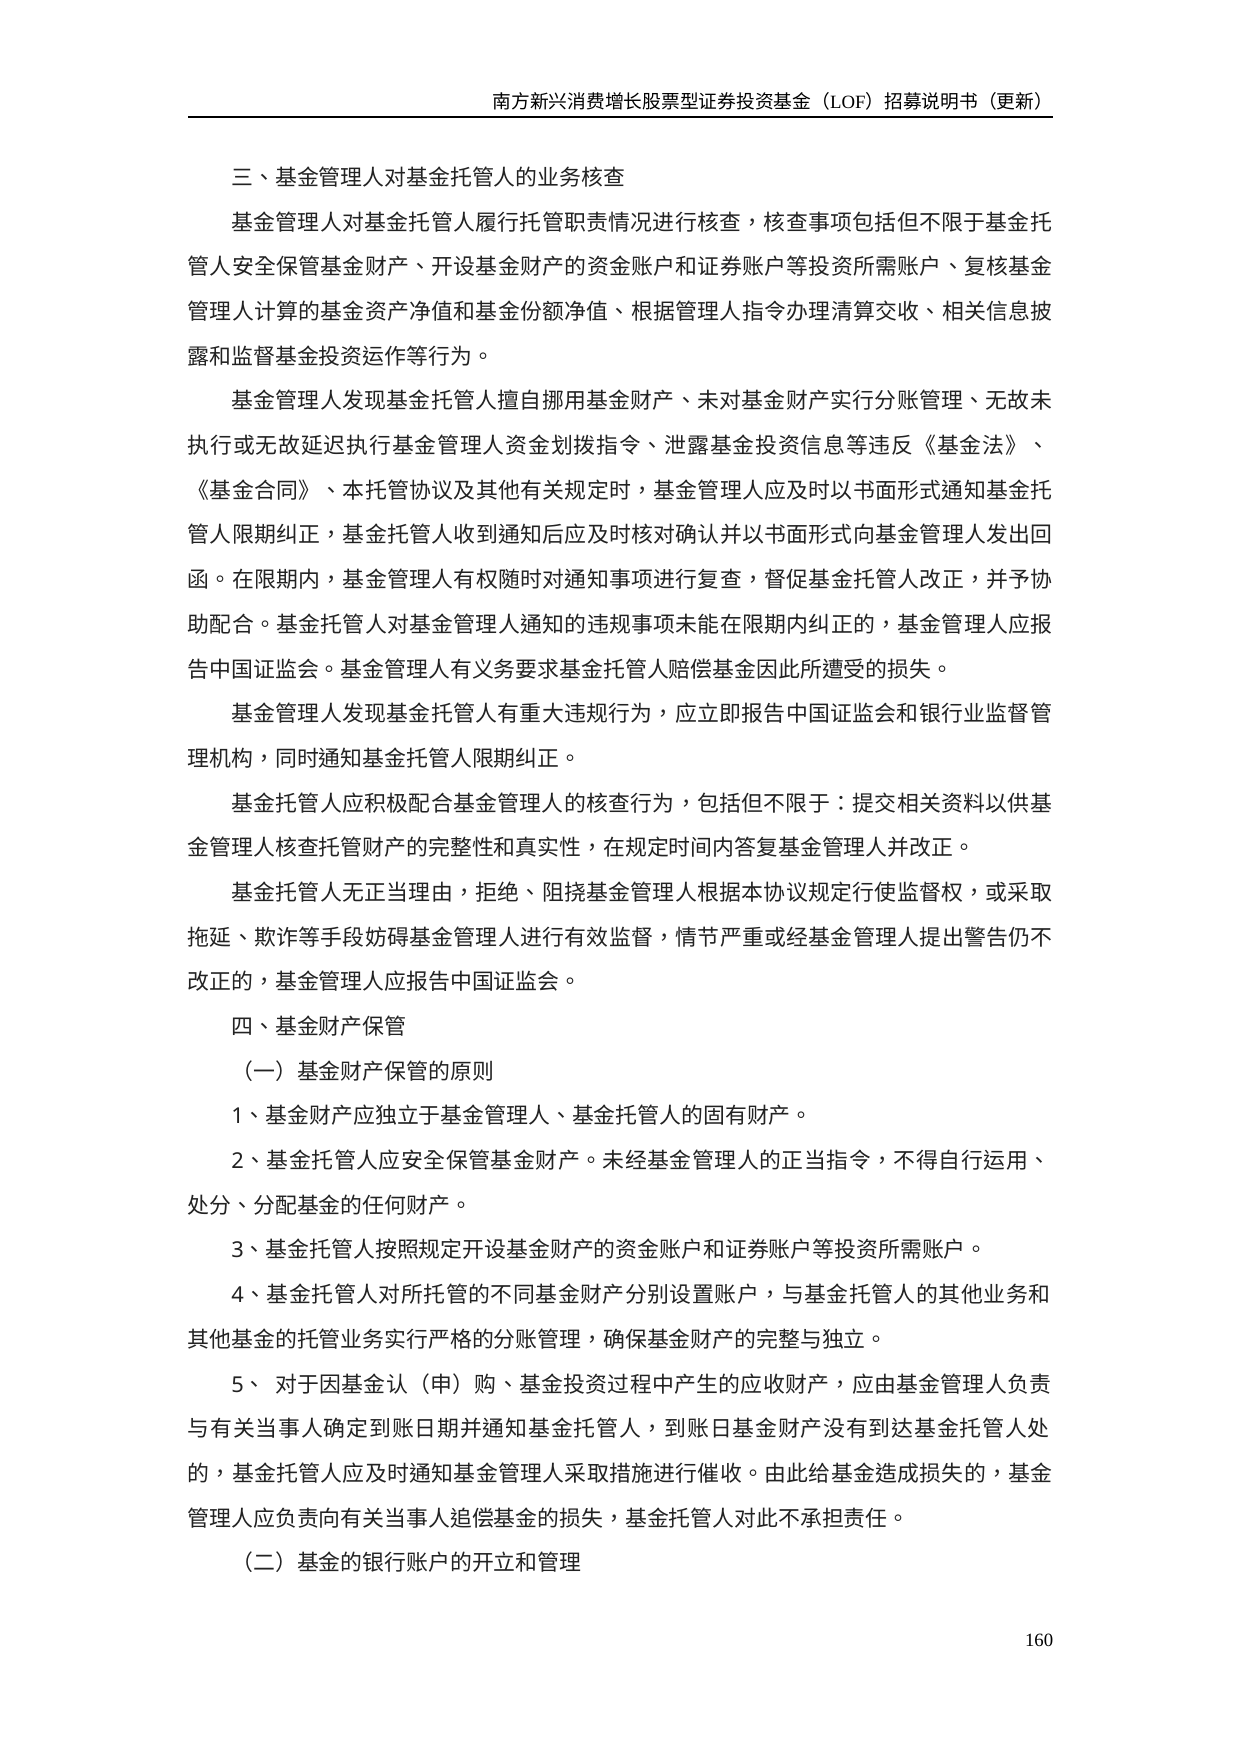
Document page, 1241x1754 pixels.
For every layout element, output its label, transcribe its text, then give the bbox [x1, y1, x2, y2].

text 1、基金财产应独立于基金管理人、基金托管人的固有财产。 [187, 1100, 1053, 1130]
text 四、基金财产保管 [187, 1011, 1053, 1041]
text 5、 对于因基金认（申）购、基金投资过程中产生的应收财产，应由基金管理人负责与有关当事人确定到账日期并通知基金托管人，到账日基金财产没有到达基金托管人处的，基金托管人应及时通知基金管理人采取措施进行催收。由此给基金造成损失的，基金管理人应负责向有关当事人追偿基金的损失，基金托管人对此不承担责任。 [187, 1368, 1053, 1532]
text 4、基金托管人对所托管的不同基金财产分别设置账户，与基金托管人的其他业务和其他基金的托管业务实行严格的分账管理，确保基金财产的完整与独立。 [187, 1279, 1053, 1354]
text 3、基金托管人按照规定开设基金财产的资金账户和证券账户等投资所需账户。 [187, 1234, 1053, 1264]
text 三、基金管理人对基金托管人的业务核查 [187, 162, 1053, 192]
text 基金托管人应积极配合基金管理人的核查行为，包括但不限于：提交相关资料以供基金管理人核查托管财产的完整性和真实性，在规定时间内答复基金管理人并改正。 [187, 788, 1053, 862]
text 基金管理人对基金托管人履行托管职责情况进行核查，核查事项包括但不限于基金托管人安全保管基金财产、开设基金财产的资金账户和证券账户等投资所需账户、复核基金管理人计算的基金资产净值和基金份额净值、根据管理人指令办理清算交收、相关信息披露和监督基金投资运作等行为。 [187, 207, 1053, 371]
text 基金管理人发现基金托管人有重大违规行为，应立即报告中国证监会和银行业监督管理机构，同时通知基金托管人限期纠正。 [187, 698, 1053, 773]
text 2、基金托管人应安全保管基金财产。未经基金管理人的正当指令，不得自行运用、处分、分配基金的任何财产。 [187, 1145, 1053, 1219]
text 基金管理人发现基金托管人擅自挪用基金财产、未对基金财产实行分账管理、无故未执行或无故延迟执行基金管理人资金划拨指令、泄露基金投资信息等违反《基金法》、《基金合同》、本托管协议及其他有关规定时，基金管理人应及时以书面形式通知基金托管人限期纠正，基金托管人收到通知后应及时核对确认并以书面形式向基金管理人发出回函。在限期内，基金管理人有权随时对通知事项进行复查，督促基金托管人改正，并予协助配合。基金托管人对基金管理人通知的违规事项未能在限期内纠正的，基金管理人应报告中国证监会。基金管理人有义务要求基金托管人赔偿基金因此所遭受的损失。 [187, 385, 1053, 683]
text 基金托管人无正当理由，拒绝、阻挠基金管理人根据本协议规定行使监督权，或采取拖延、欺诈等手段妨碍基金管理人进行有效监督，情节严重或经基金管理人提出警告仍不改正的，基金管理人应报告中国证监会。 [187, 877, 1053, 996]
text （二）基金的银行账户的开立和管理 [187, 1547, 1053, 1577]
text （一）基金财产保管的原则 [187, 1056, 1053, 1086]
